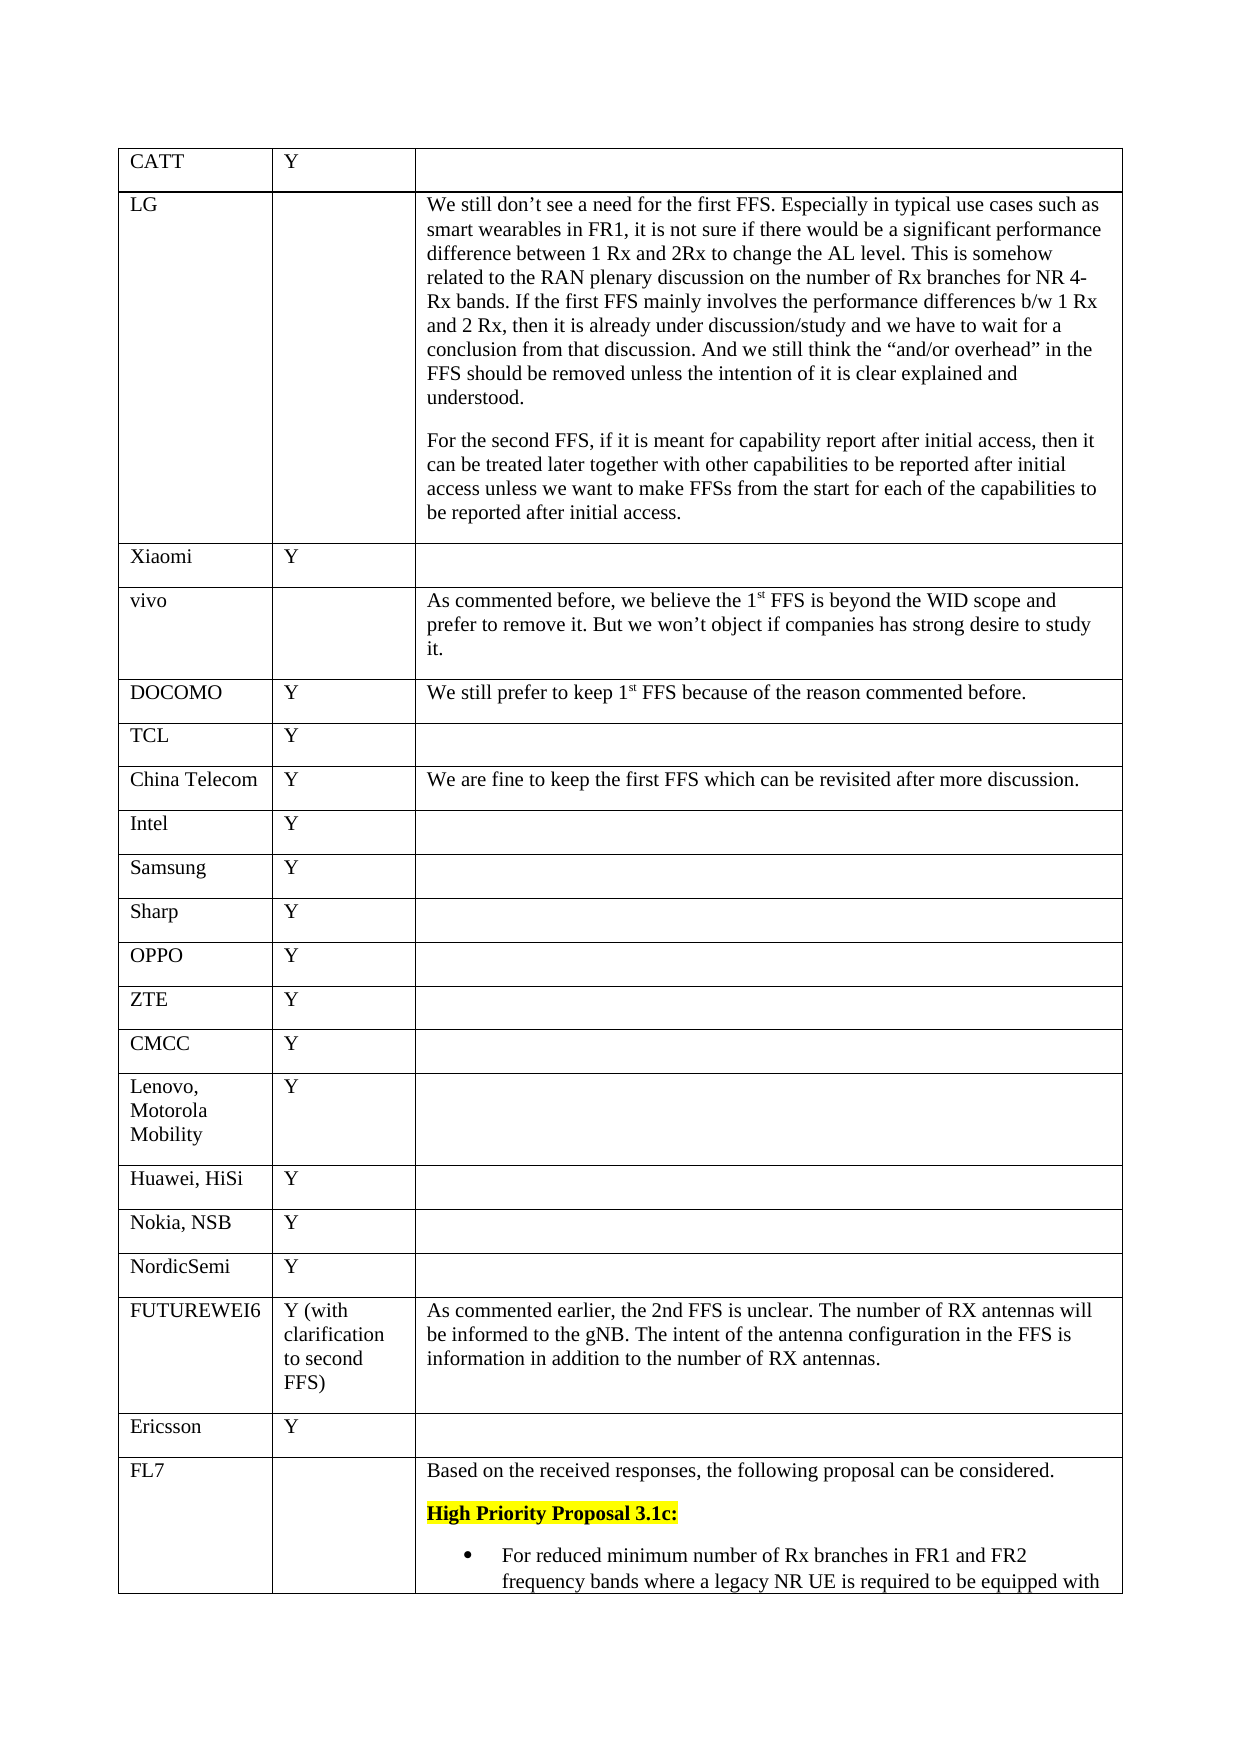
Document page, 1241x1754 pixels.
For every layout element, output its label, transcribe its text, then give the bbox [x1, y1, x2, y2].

table_cell Y [273, 1414, 415, 1457]
table_cell [416, 1210, 1122, 1253]
table_cell [416, 899, 1122, 942]
table_cell NordicSemi [119, 1254, 272, 1297]
table_cell Samsung [119, 855, 272, 898]
table_cell Y [273, 855, 415, 898]
table_cell Y [273, 899, 415, 942]
table_cell OPPO [119, 943, 272, 986]
table_cell Y [273, 544, 415, 587]
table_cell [416, 1458, 1122, 1593]
table_cell TCL [119, 724, 272, 766]
table_cell Y [273, 811, 415, 854]
table_cell [273, 588, 415, 678]
table_cell We still don’t see a need for the first FFS. Especially in typical use cases such as smart wearables in FR1, it is not sure if there would be a significant performance difference between 1 Rx and 2Rx to change the AL level. This is somehow related to the RAN plenary discussion on the number of Rx branches for NR 4-Rx bands. If the first FFS mainly involves the performance differences b/w 1 Rx and 2 Rx, then it is already under discussion/study and we have to wait for a conclusion from that discussion. And we still think the “and/or overhead” in the FFS should be removed unless the intention of it is clear explained and understood. For the second FFS, if it is meant for capability report after initial access, then it can be treated later together with other capabilities to be reported after initial access unless we want to make FFSs from the start for each of the capabilities to be reported after initial access. [416, 193, 1122, 543]
table_cell ZTE [119, 987, 272, 1029]
table_cell [416, 1414, 1122, 1457]
table_cell Y [273, 1074, 415, 1165]
table_cell [416, 855, 1122, 898]
table_cell Lenovo, Motorola Mobility [119, 1074, 272, 1165]
table_cell [416, 943, 1122, 986]
table_cell CMCC [119, 1030, 272, 1073]
table_cell [416, 544, 1122, 587]
table_cell Y [273, 149, 415, 191]
table_cell [416, 724, 1122, 766]
table_cell FUTUREWEI6 [119, 1298, 272, 1413]
table_cell Huawei, HiSi [119, 1166, 272, 1209]
table_cell [416, 811, 1122, 854]
table_cell Xiaomi [119, 544, 272, 587]
table_cell [416, 1254, 1122, 1297]
table_cell Y [273, 1210, 415, 1253]
table_cell [416, 149, 1122, 191]
table_cell Y [273, 1166, 415, 1209]
table_cell FL7 [119, 1458, 272, 1593]
table_cell [416, 1030, 1122, 1073]
table_cell Y [273, 943, 415, 986]
table_cell We are fine to keep the first FFS which can be revisited after more discussion. [416, 767, 1122, 810]
table_cell Y [273, 724, 415, 766]
table_cell Sharp [119, 899, 272, 942]
table_cell Ericsson [119, 1414, 272, 1457]
table_cell As commented earlier, the 2nd FFS is unclear. The number of RX antennas will be informed to the gNB. The intent of the antenna configuration in the FFS is information in addition to the number of RX antennas. [416, 1298, 1122, 1413]
table_cell Nokia, NSB [119, 1210, 272, 1253]
table_cell As commented before, we believe the 1st FFS is beyond the WID scope and prefer to remove it. But we won’t object if companies has strong desire to study it. [416, 588, 1122, 678]
table_cell Y [273, 1030, 415, 1073]
table_cell DOCOMO [119, 680, 272, 722]
table_cell [416, 1074, 1122, 1165]
table_cell Intel [119, 811, 272, 854]
table_cell CATT [119, 149, 272, 191]
table_cell Y [273, 680, 415, 722]
table_cell vivo [119, 588, 272, 678]
table_cell We still prefer to keep 1st FFS because of the reason commented before. [416, 680, 1122, 722]
table_cell [416, 987, 1122, 1029]
table_cell Y (with clarification to second FFS) [273, 1298, 415, 1413]
table_cell Y [273, 987, 415, 1029]
table_cell China Telecom [119, 767, 272, 810]
table_cell [416, 1166, 1122, 1209]
table_cell Y [273, 767, 415, 810]
table_cell Y [273, 1254, 415, 1297]
table_cell LG [119, 193, 272, 543]
table_cell [273, 193, 415, 543]
table_cell [273, 1458, 415, 1593]
